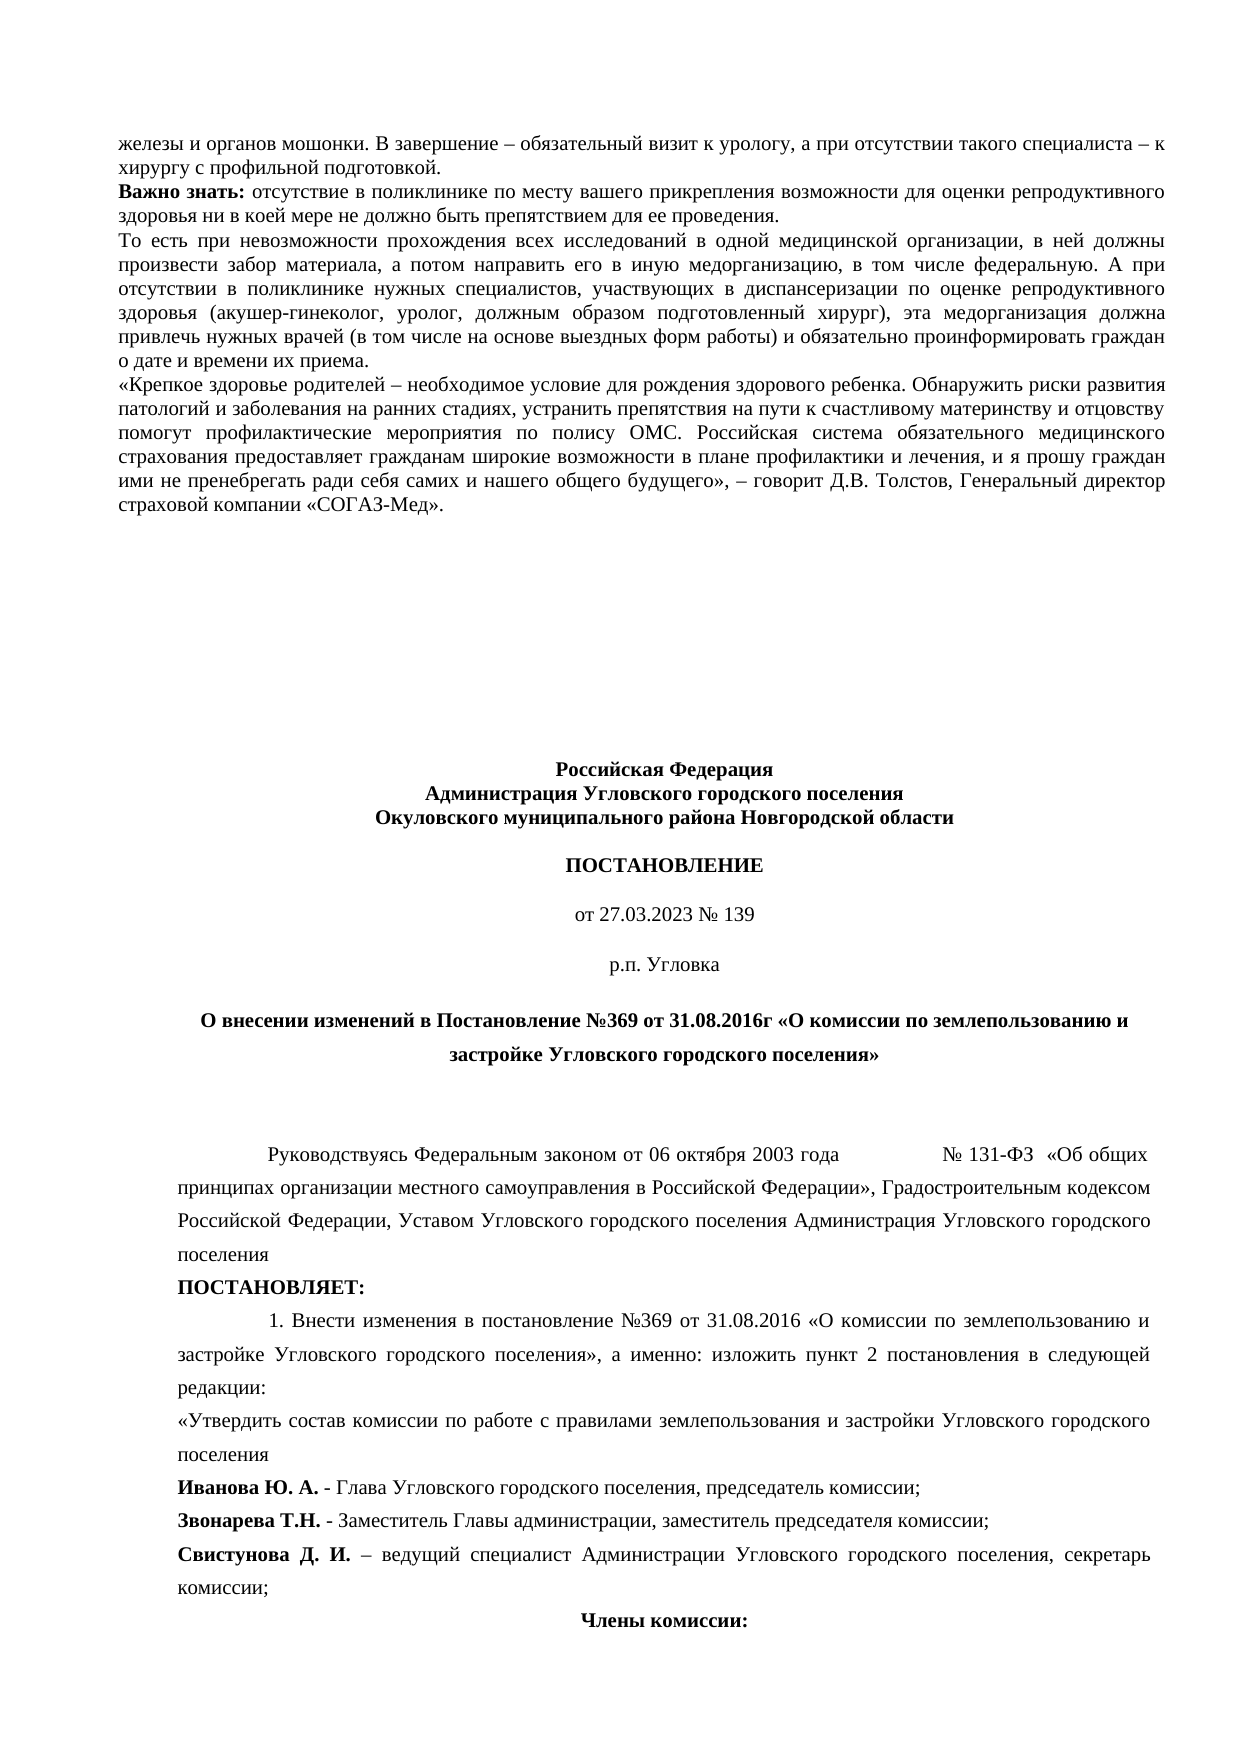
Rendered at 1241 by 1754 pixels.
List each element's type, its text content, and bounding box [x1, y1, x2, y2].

text Важно знать: отсутствие в поликлинике по месту вашего прикрепления возможности для оценки репродуктивного здоровья ни в коей мере не должно быть препятствием для ее проведения. [118, 179, 1167, 227]
text «Крепкое здоровье родителей – необходимое условие для рождения здорового ребенка. Обнаружить риски развития патологий и заболевания на ранних стадиях, устранить препятствия на пути к счастливому материнству и отцовству помогут профилактические мероприятия по полису ОМС. Российская система обязательного медицинского страхования предоставляет гражданам широкие возможности в плане профилактики и лечения, и я прошу граждан ими не пренебрегать ради себя самих и нашего общего будущего», – говорит Д.В. Толстов, Генеральный директор страховой компании «СОГАЗ-Мед». [118, 372, 1167, 516]
text Свистунова Д. И. – ведущий специалист Администрации Угловского городского поселения, секретарь комиссии; [177, 1534, 1152, 1601]
text То есть при невозможности прохождения всех исследований в одной медицинской организации, в ней должны произвести забор материала, а потом направить его в иную медорганизацию, в том числе федеральную. А при отсутствии в поликлинике нужных специалистов, участвующих в диспансеризации по оценке репродуктивного здоровья (акушер-гинеколог, уролог, должным образом подготовленный хирург), эта медорганизация должна привлечь нужных врачей (в том числе на основе выездных форм работы) и обязательно проинформировать граждан о дате и времени их приема. [118, 227, 1167, 372]
text ПОСТАНОВЛЯЕТ: [177, 1268, 1152, 1301]
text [118, 131, 1167, 179]
text О внесении изменений в Постановление №369 от 31.08.2016г «О комиссии по землепользованию и застройке Угловского городского поселения» [177, 1001, 1152, 1068]
text Иванова Ю. А. - Глава Угловского городского поселения, председатель комиссии; [177, 1468, 1152, 1501]
text ПОСТАНОВЛЕНИЕ [177, 853, 1152, 877]
text Российская Федерация [177, 757, 1152, 781]
text Руководствуясь Федеральным законом от 06 октября 2003 года № 131-ФЗ «Об общих принципах организации местного самоуправления в Российской Федерации», Градостроительным кодексом Российской Федерации, Уставом Угловского городского поселения Администрация Угловского городского поселения [177, 1134, 1152, 1268]
text Члены комиссии: [177, 1601, 1152, 1634]
text 1. Внести изменения в постановление №369 от 31.08.2016 «О комиссии по землепользованию и застройке Угловского городского поселения», а именно: изложить пункт 2 постановления в следующей редакции: [177, 1301, 1152, 1401]
text от 27.03.2023 № 139 [177, 901, 1152, 926]
text Звонарева Т.Н. - Заместитель Главы администрации, заместитель председателя комиссии; [177, 1501, 1152, 1534]
text Окуловского муниципального района Новгородской области [177, 805, 1152, 829]
text «Утвердить состав комиссии по работе с правилами землепользования и застройки Угловского городского поселения [177, 1401, 1152, 1468]
text р.п. Угловка [177, 951, 1152, 976]
text Администрация Угловского городского поселения [177, 781, 1152, 805]
